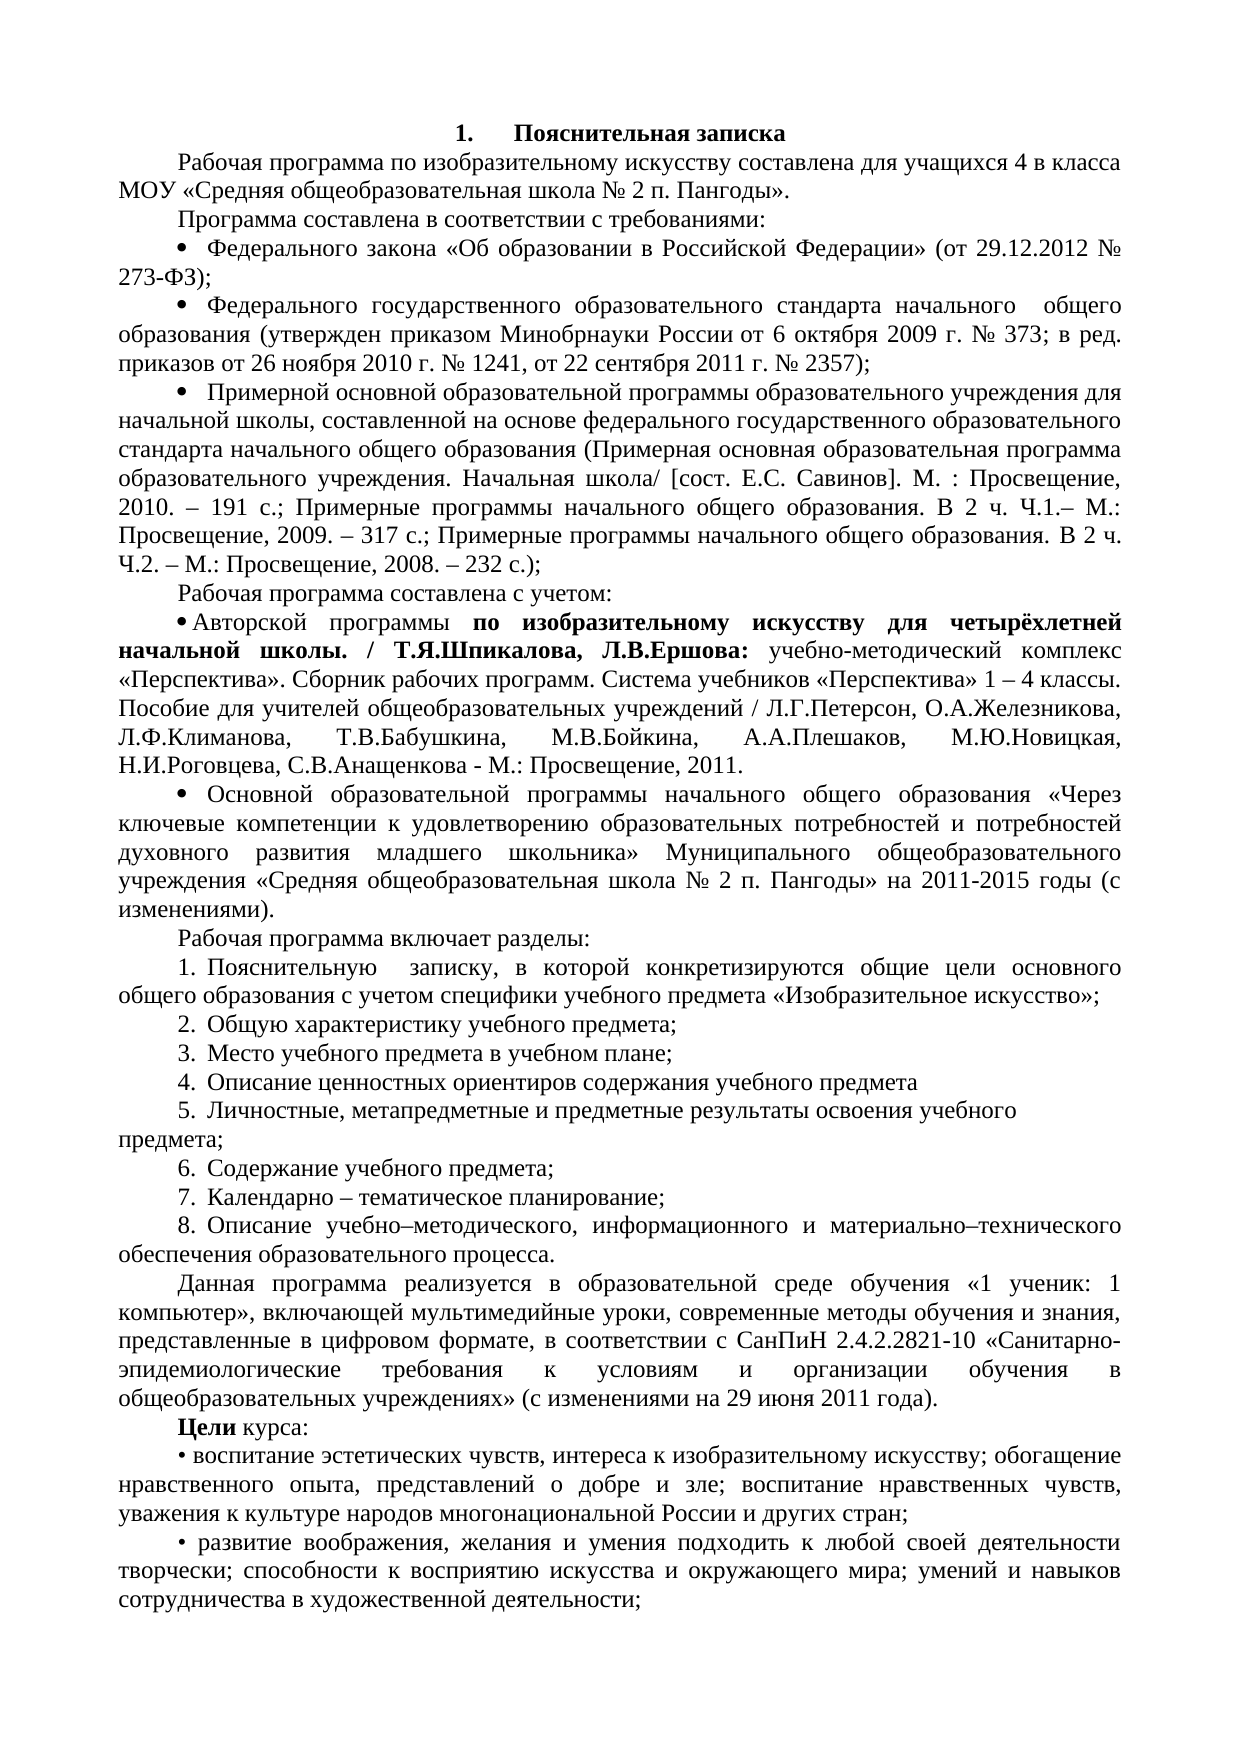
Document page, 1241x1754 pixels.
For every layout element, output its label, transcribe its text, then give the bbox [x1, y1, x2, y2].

text Цели курса: [118, 1412, 1122, 1441]
text Данная программа реализуется в образовательной среде обучения «1 ученик: 1 компьютер», включающей мультимедийные уроки, современные методы обучения и знания, представленные в цифровом формате, в соответствии с СанПиН 2.4.2.2821-10 «Санитарно-эпидемиологические требования к условиям и организации обучения в общеобразовательных учреждениях» (с изменениями на 29 июня 2011 года). [118, 1268, 1122, 1412]
text Рабочая программа составлена с учетом: [118, 578, 1122, 607]
list Примерной основной образовательной программы образовательного учреждения для начальной школы, составленной на основе федерального государственного образовательного стандарта начального общего образования (Примерная основная образовательная программа образовательного учреждения. Начальная школа/ [сост. Е.С. Савинов]. М. : Просвещение, 2010. – 191 с.; Примерные программы начального общего образования. В 2 ч. Ч.1.– М.: Просвещение, 2009. – 317 с.; Примерные программы начального общего образования. В 2 ч. Ч.2. – М.: Просвещение, 2008. – 232 с.); [118, 377, 1122, 578]
list Календарно – тематическое планирование; [118, 1182, 1122, 1211]
text Программа составлена в соответствии с требованиями: [118, 204, 1122, 233]
list Основной образовательной программы начального общего образования «Через ключевые компетенции к удовлетворению образовательных потребностей и потребностей духовного развития младшего школьника» Муниципального общеобразовательного учреждения «Средняя общеобразовательная школа № 2 п. Пангоды» на 2011-2015 годы (с изменениями). [118, 779, 1122, 923]
list Пояснительная записка [118, 118, 1122, 147]
list Федерального государственного образовательного стандарта начального общего образования (утвержден приказом Минобрнауки России от 6 октября 2009 г. № 373; в ред. приказов от 26 ноября 2010 г. № 1241, от 22 сентября 2011 г. № 2357); [118, 291, 1122, 377]
list Личностные, метапредметные и предметные результаты освоения учебного предмета; [118, 1096, 1122, 1153]
text • развитие воображения, желания и умения подходить к любой своей деятельности творчески; способности к восприятию искусства и окружающего мира; умений и навыков сотрудничества в художественной деятельности; [118, 1527, 1122, 1613]
list Федерального закона «Об образовании в Российской Федерации» (от 29.12.2012 № 273-ФЗ); [118, 233, 1122, 291]
list Описание ценностных ориентиров содержания учебного предмета [118, 1067, 1122, 1096]
list Место учебного предмета в учебном плане; [118, 1038, 1122, 1067]
list Авторской программы по изобразительному искусству для четырёхлетней начальной школы. / Т.Я.Шпикалова, Л.В.Ершова: учебно-методический комплекс «Перспектива». Сборник рабочих программ. Система учебников «Перспектива» 1 – 4 классы. Пособие для учителей общеобразовательных учреждений / Л.Г.Петерсон, О.А.Железникова, Л.Ф.Климанова, Т.В.Бабушкина, М.В.Бойкина, А.А.Плешаков, М.Ю.Новицкая, Н.И.Роговцева, С.В.Анащенкова - М.: Просвещение, 2011. [118, 607, 1122, 779]
list Описание учебно–методического, информационного и материально–технического обеспечения образовательного процесса. [118, 1211, 1122, 1268]
list Пояснительную записку, в которой конкретизируются общие цели основного общего образования с учетом специфики учебного предмета «Изобразительное искусство»; [118, 952, 1122, 1009]
text • воспитание эстетических чувств, интереса к изобразительному искусству; обогащение нравственного опыта, представлений о добре и зле; воспитание нравственных чувств, уважения к культуре народов многонациональной России и других стран; [118, 1441, 1122, 1527]
text Рабочая программа включает разделы: [118, 923, 1122, 952]
list Содержание учебного предмета; [118, 1153, 1122, 1182]
text Рабочая программа по изобразительному искусству составлена для учащихся 4 в класса МОУ «Средняя общеобразовательная школа № 2 п. Пангоды». [118, 147, 1122, 204]
list Общую характеристику учебного предмета; [118, 1009, 1122, 1038]
